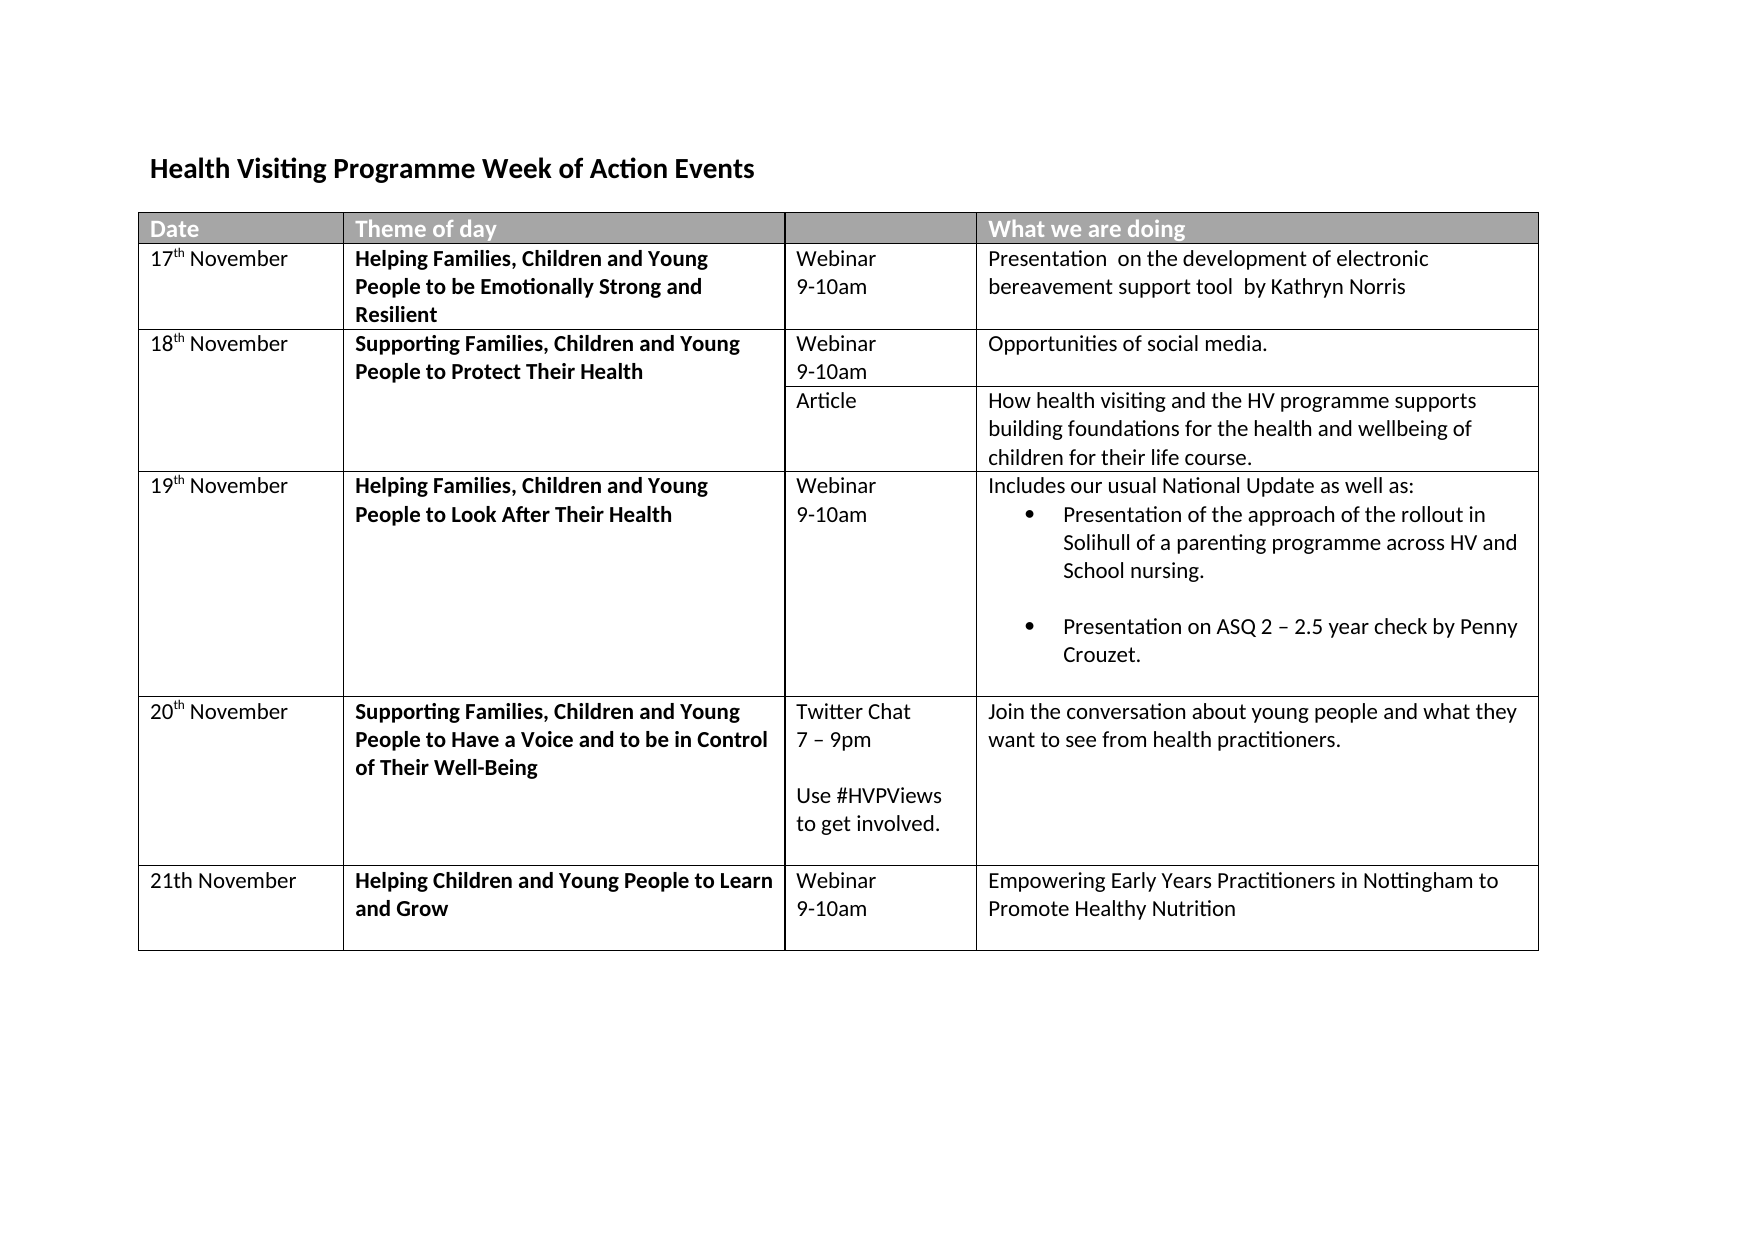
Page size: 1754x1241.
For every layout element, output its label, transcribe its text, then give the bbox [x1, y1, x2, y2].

table_cell Helping Families, Children and Young People to be Emotionally Strong and Resilient [344, 244, 784, 328]
table_cell Webinar 9-10am [786, 244, 976, 328]
table_header Theme of day [344, 213, 784, 243]
table_cell Supporting Families, Children and Young People to Have a Voice and to be in Control of Their Well-Being [344, 697, 784, 865]
table_cell Includes our usual National Update as well as: Presentation of the approach of the rollout in Solihull of a parenting programme across HV and School nursing. Presentation on ASQ 2 – 2.5 year check by Penny Crouzet. [977, 472, 1538, 696]
table_cell Presentation on the development of electronic bereavement support tool by Kathryn Norris [977, 244, 1538, 328]
table_cell Webinar 9-10am [786, 330, 976, 386]
table_cell 21th November [139, 866, 343, 950]
table_cell Helping Children and Young People to Learn and Grow [344, 866, 784, 950]
table_cell Opportunities of social media. [977, 330, 1538, 386]
table_cell Helping Families, Children and Young People to Look After Their Health [344, 472, 784, 696]
table_cell Empowering Early Years Practitioners in Nottingham to Promote Healthy Nutrition [977, 866, 1538, 950]
table_cell Webinar 9-10am [786, 866, 976, 950]
table_cell Webinar 9-10am [786, 472, 976, 696]
table_cell Supporting Families, Children and Young People to Protect Their Health [344, 330, 784, 471]
table_cell 20th November [139, 697, 343, 865]
table_header Date [139, 213, 343, 243]
table_cell 19th November [139, 472, 343, 696]
table_header What we are doing [977, 213, 1538, 243]
table_cell Article [786, 387, 976, 471]
table_cell 18th November [139, 330, 343, 471]
table_cell 17th November [139, 244, 343, 328]
table_cell Twitter Chat 7 – 9pm Use #HVPViews to get involved. [786, 697, 976, 865]
table_cell Join the conversation about young people and what they want to see from health practitioners. [977, 697, 1538, 865]
table_header [786, 213, 976, 243]
table_cell How health visiting and the HV programme supports building foundations for the health and wellbeing of children for their life course. [977, 387, 1538, 471]
text Health Visiting Programme Week of Action Events [150, 150, 1604, 186]
